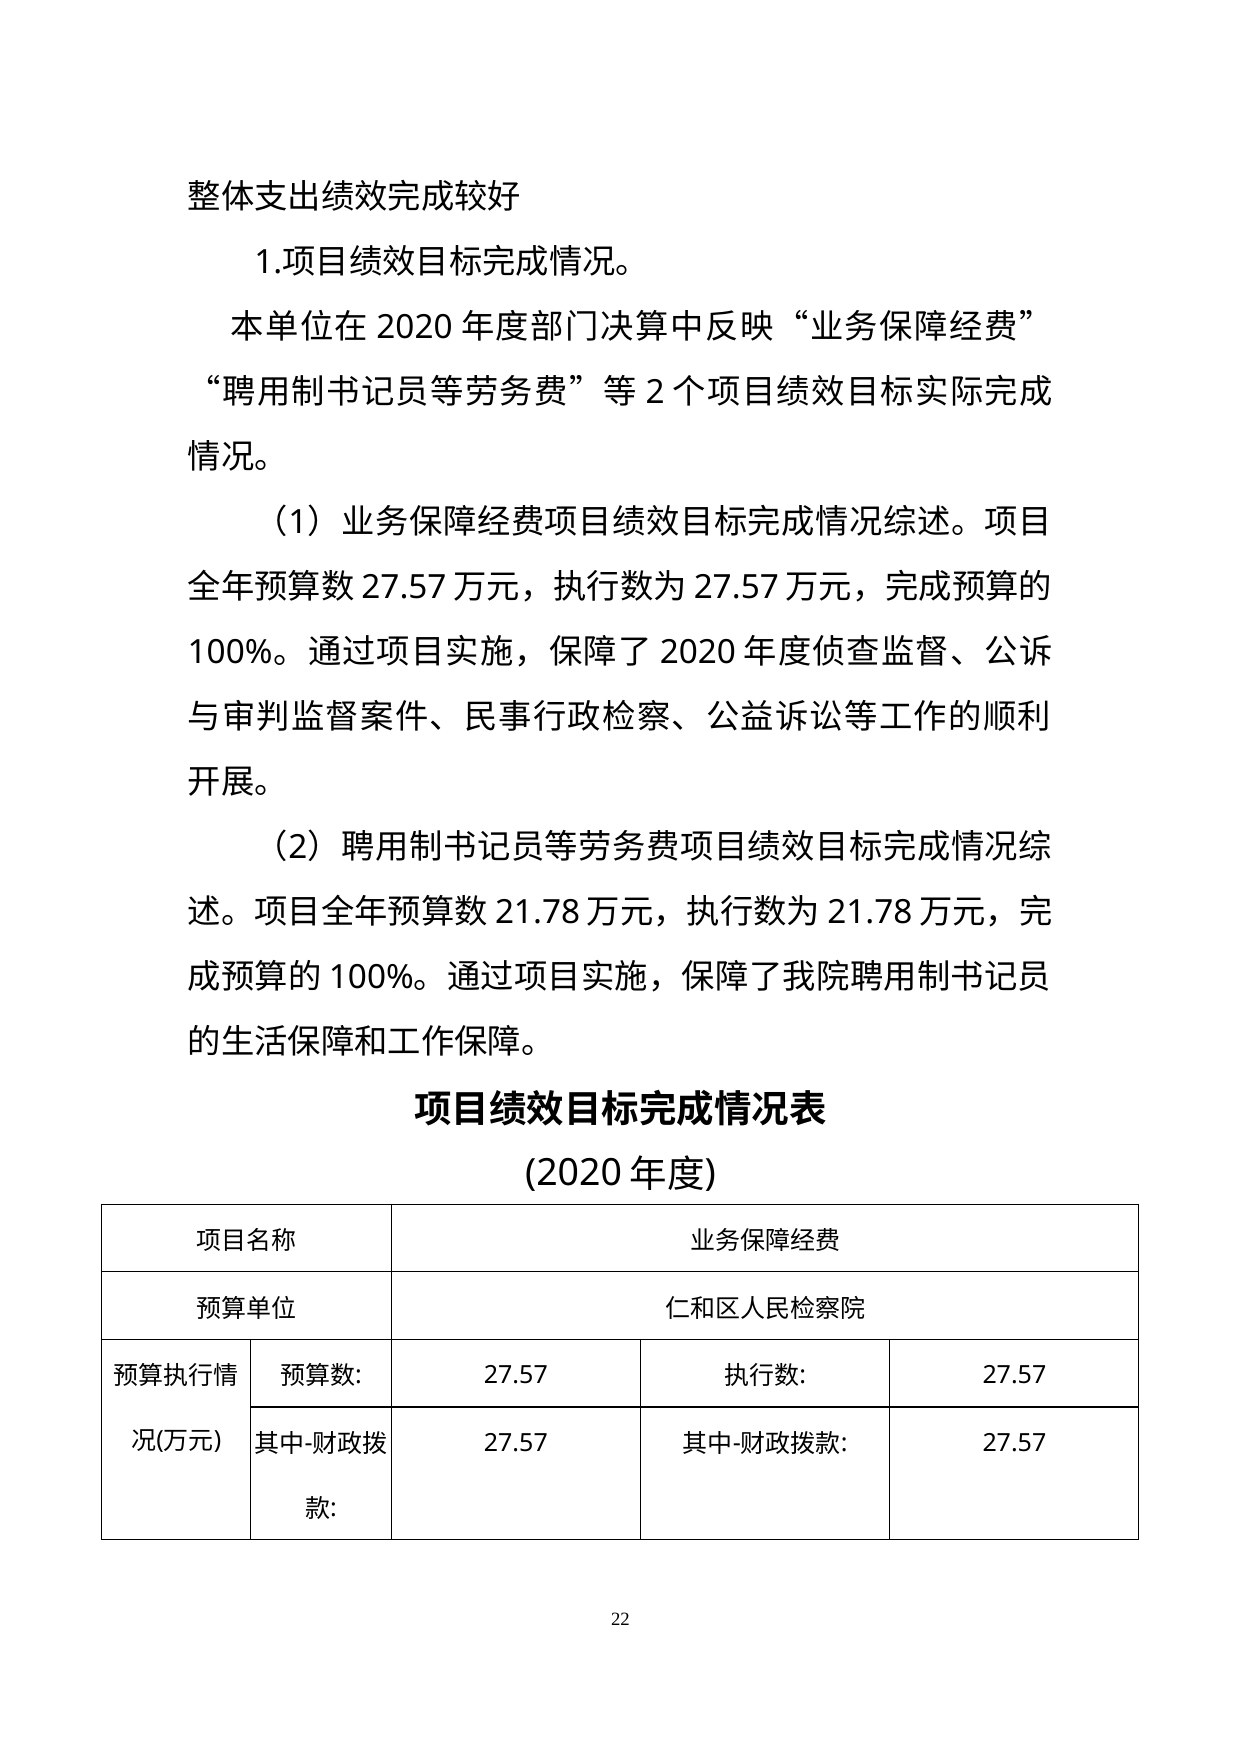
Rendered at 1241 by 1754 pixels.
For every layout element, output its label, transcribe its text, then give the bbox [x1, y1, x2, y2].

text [187, 162, 1053, 227]
table_cell 执行数: [641, 1340, 889, 1406]
table_cell 27.57 [392, 1340, 640, 1406]
table_header 项目绩效目标完成情况表 (2020年度) [101, 1072, 1139, 1203]
text （1）业务保障经费项目绩效目标完成情况综述。项目全年预算数27.57万元，执行数为27.57万元，完成预算的100%。通过项目实施，保障了2020年度侦查监督、公诉与审判监督案件、民事行政检察、公益诉讼等工作的顺利开展。 [187, 487, 1053, 812]
table_cell 项目名称 [102, 1205, 391, 1271]
table_cell 预算数: [251, 1340, 391, 1406]
table_cell 其中-财政拨款: [641, 1408, 889, 1539]
table_cell 仁和区人民检察院 [392, 1272, 1138, 1339]
text 1.项目绩效目标完成情况。 本单位在2020年度部门决算中反映“业务保障经费”“聘用制书记员等劳务费”等2个项目绩效目标实际完成情况。 [187, 227, 1053, 487]
table_cell 27.57 [392, 1408, 640, 1539]
table_cell 27.57 [890, 1408, 1138, 1539]
table_cell 其中-财政拨款: [251, 1408, 391, 1539]
table_cell 27.57 [890, 1340, 1138, 1406]
table_cell 预算单位 [102, 1272, 391, 1339]
text （2）聘用制书记员等劳务费项目绩效目标完成情况综述。项目全年预算数21.78万元，执行数为21.78万元，完成预算的100%。通过项目实施，保障了我院聘用制书记员的生活保障和工作保障。 [187, 812, 1053, 1072]
table_cell 业务保障经费 [392, 1205, 1138, 1271]
table_cell 预算执行情况(万元) [102, 1340, 250, 1539]
